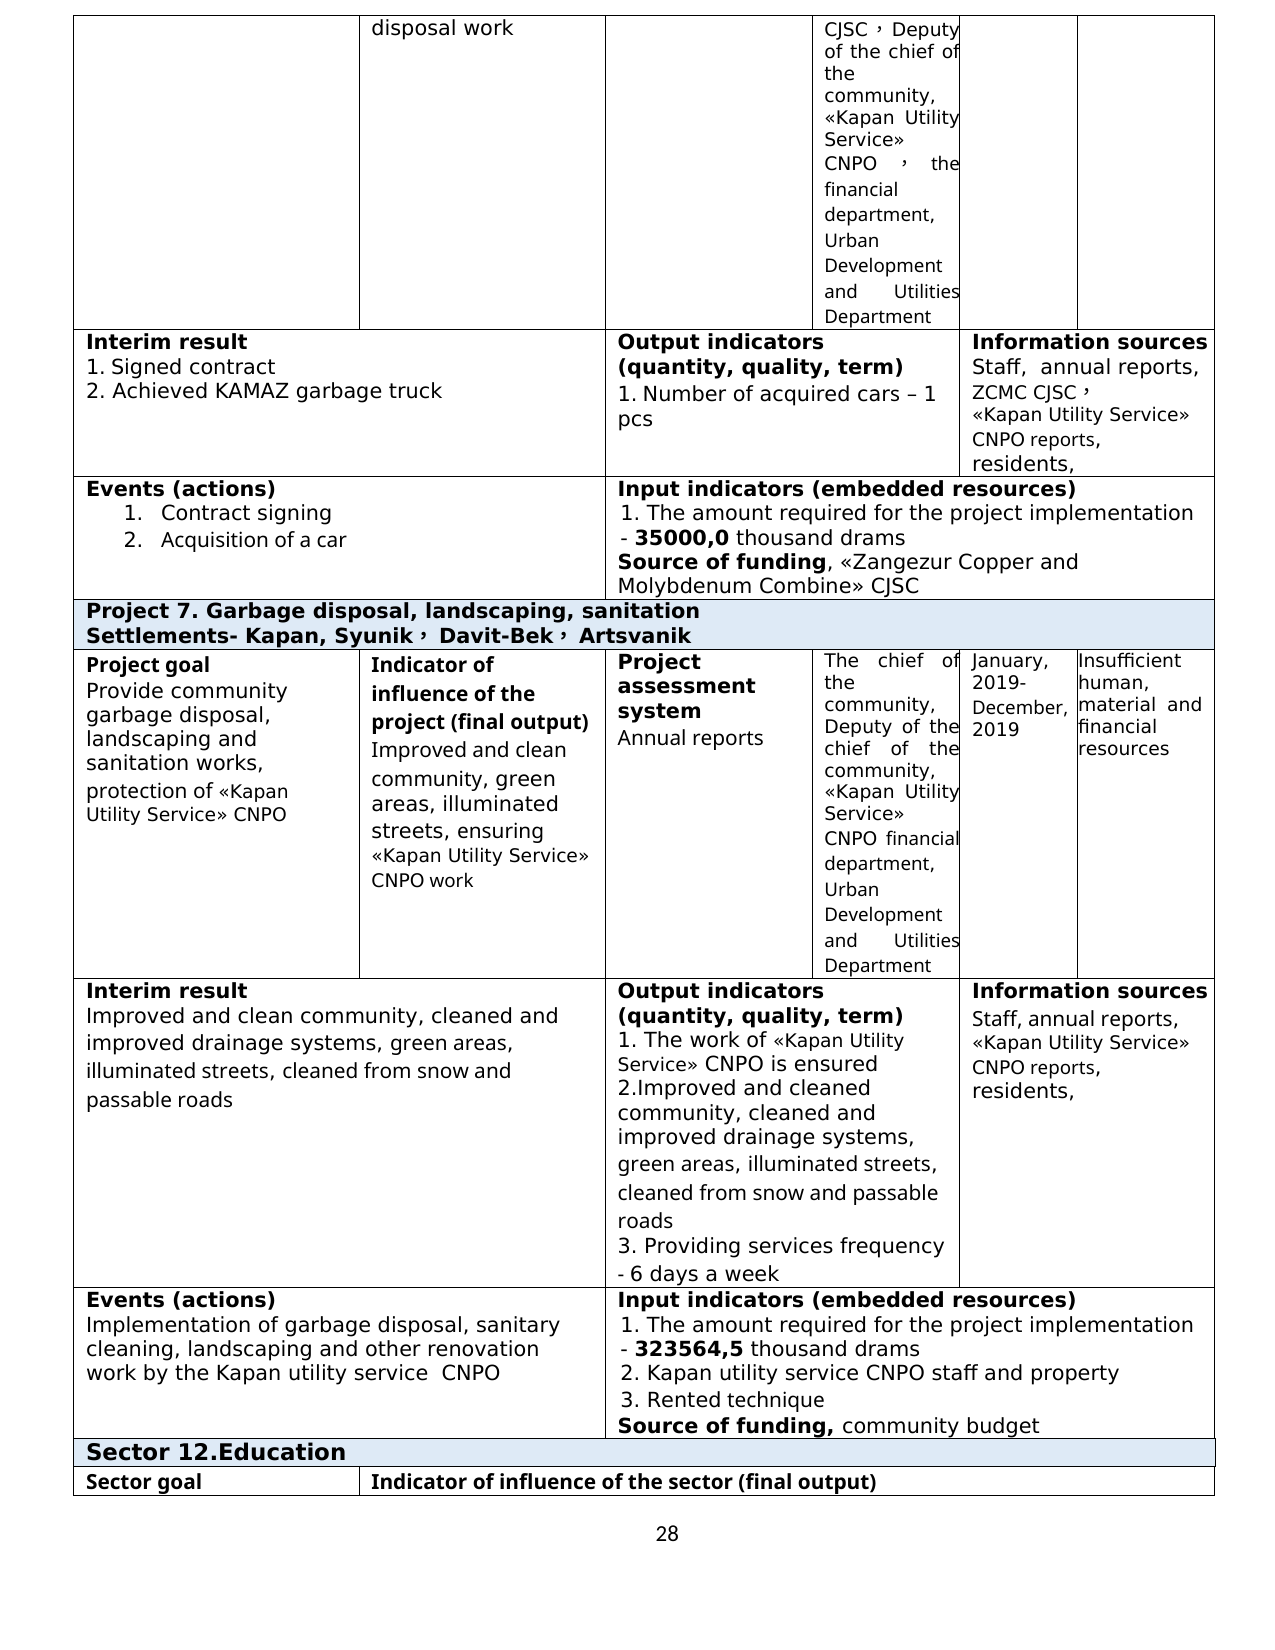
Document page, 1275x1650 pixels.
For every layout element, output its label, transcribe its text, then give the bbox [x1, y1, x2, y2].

table_cell Project 7. Garbage disposal, landscaping, sanitation Settlements- Kapan, Syunik， Davit-Bek， Artsvanik [74, 600, 1214, 649]
table_cell Interim result 1. Signed contract 2. Achieved KAMAZ garbage truck [74, 330, 605, 476]
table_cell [813, 16, 959, 329]
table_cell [606, 16, 812, 329]
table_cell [74, 1467, 359, 1495]
table_cell Insufficient human, material and financial resources [1078, 650, 1214, 978]
table_cell Information sources Staff, annual reports, «Kapan Utility Service» CNPO reports, residents, [960, 979, 1214, 1287]
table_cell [1078, 16, 1214, 329]
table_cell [360, 16, 605, 329]
table_cell Events (actions) Contract signing Acquisition of a car [74, 477, 605, 598]
table_cell Events (actions) Implementation of garbage disposal, sanitary cleaning, landscaping and other renovation work by the Kapan utility service CNPO [74, 1288, 605, 1438]
table_cell Input indicators (embedded resources) 1. The amount required for the project implementation - 35000,0 thousand drams Source of funding, «Zangezur Copper and Molybdenum Combine» CJSC [606, 477, 1214, 598]
table_cell Input indicators (embedded resources) 1. The amount required for the project implementation - 323564,5 thousand drams 2. Kapan utility service CNPO staff and property 3. Rented technique Source of funding, community budget [606, 1288, 1214, 1438]
table_cell January, 2019-December, 2019 [960, 650, 1077, 978]
table_cell Interim result Improved and clean community, cleaned and improved drainage systems, green areas, illuminated streets, cleaned from snow and passable roads [74, 979, 605, 1287]
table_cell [74, 16, 359, 329]
table_cell Project goal Provide community garbage disposal, landscaping and sanitation works, protection of «Kapan Utility Service» CNPO [74, 650, 359, 978]
table_cell Sector 12.Education [74, 1439, 1215, 1466]
table_cell Project assessment system Annual reports [606, 650, 812, 978]
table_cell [960, 16, 1077, 329]
table_cell Information sources Staff, annual reports, ZCMC CJSC， «Kapan Utility Service» CNPO reports, residents, [960, 330, 1214, 476]
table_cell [360, 1467, 1214, 1495]
table_cell Indicator of influence of the project (final output) Improved and clean community, green areas, illuminated streets, ensuring «Kapan Utility Service» CNPO work [360, 650, 605, 978]
table_cell The chief of the community, Deputy of the chief of the community, «Kapan Utility Service» CNPO financial department, Urban Development and Utilities Department [813, 650, 959, 978]
table_cell Output indicators (quantity, quality, term) 1. The work of «Kapan Utility Service» CNPO is ensured 2.Improved and cleaned community, cleaned and improved drainage systems, green areas, illuminated streets, cleaned from snow and passable roads 3. Providing services frequency - 6 days a week [606, 979, 959, 1287]
table_cell Output indicators (quantity, quality, term) 1. Number of acquired cars – 1 pcs [606, 330, 959, 476]
